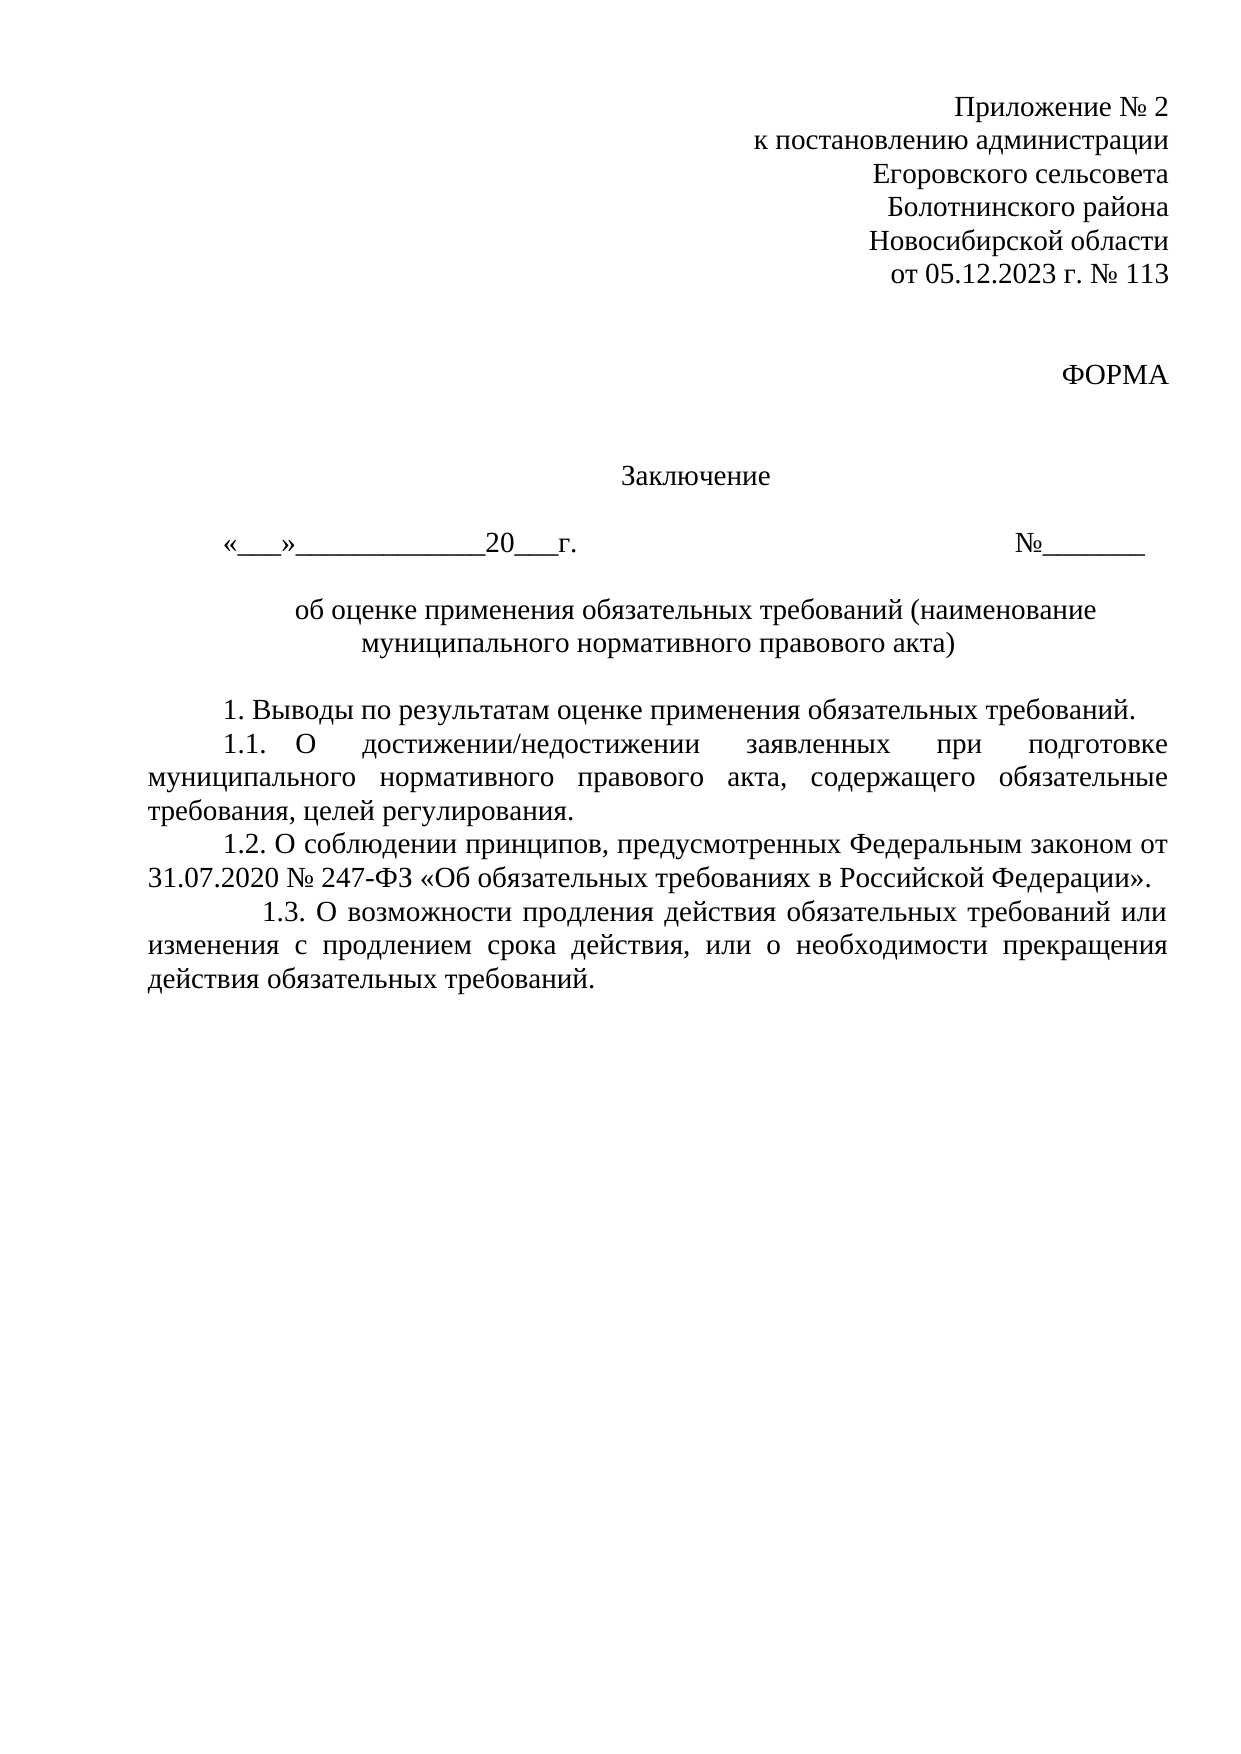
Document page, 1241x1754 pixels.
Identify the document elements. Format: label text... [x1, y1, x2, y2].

text 1.3. О возможности продления действия обязательных требований или изменения с продлением срока действия, или о необходимости прекращения действия обязательных требований. [148, 894, 1169, 994]
text 1.1. О достижении/недостижении заявленных при подготовке муниципального нормативного правового акта, содержащего обязательные требования, целей регулирования. [148, 726, 1169, 827]
text об оценке применения обязательных требований (наименование муниципального нормативного правового акта) [148, 592, 1169, 659]
text 1.2. О соблюдении принципов, предусмотренных Федеральным законом от 31.07.2020 № 247-ФЗ «Об обязательных требованиях в Российской Федерации». [148, 827, 1169, 894]
text Заключение [148, 458, 1169, 491]
text Егоровского сельсовета [694, 156, 1169, 189]
text 1. Выводы по результатам оценке применения обязательных требований. [148, 692, 1169, 726]
text ФОРМА [148, 357, 1169, 391]
text от 05.12.2023 г. № 113 [694, 256, 1169, 290]
text Новосибирской области [694, 223, 1169, 256]
text Приложение № 2 [694, 89, 1169, 122]
text «___»_____________20___г. №_______ [148, 525, 1169, 558]
text к постановлению администрации [694, 122, 1169, 156]
text Болотнинского района [694, 189, 1169, 223]
